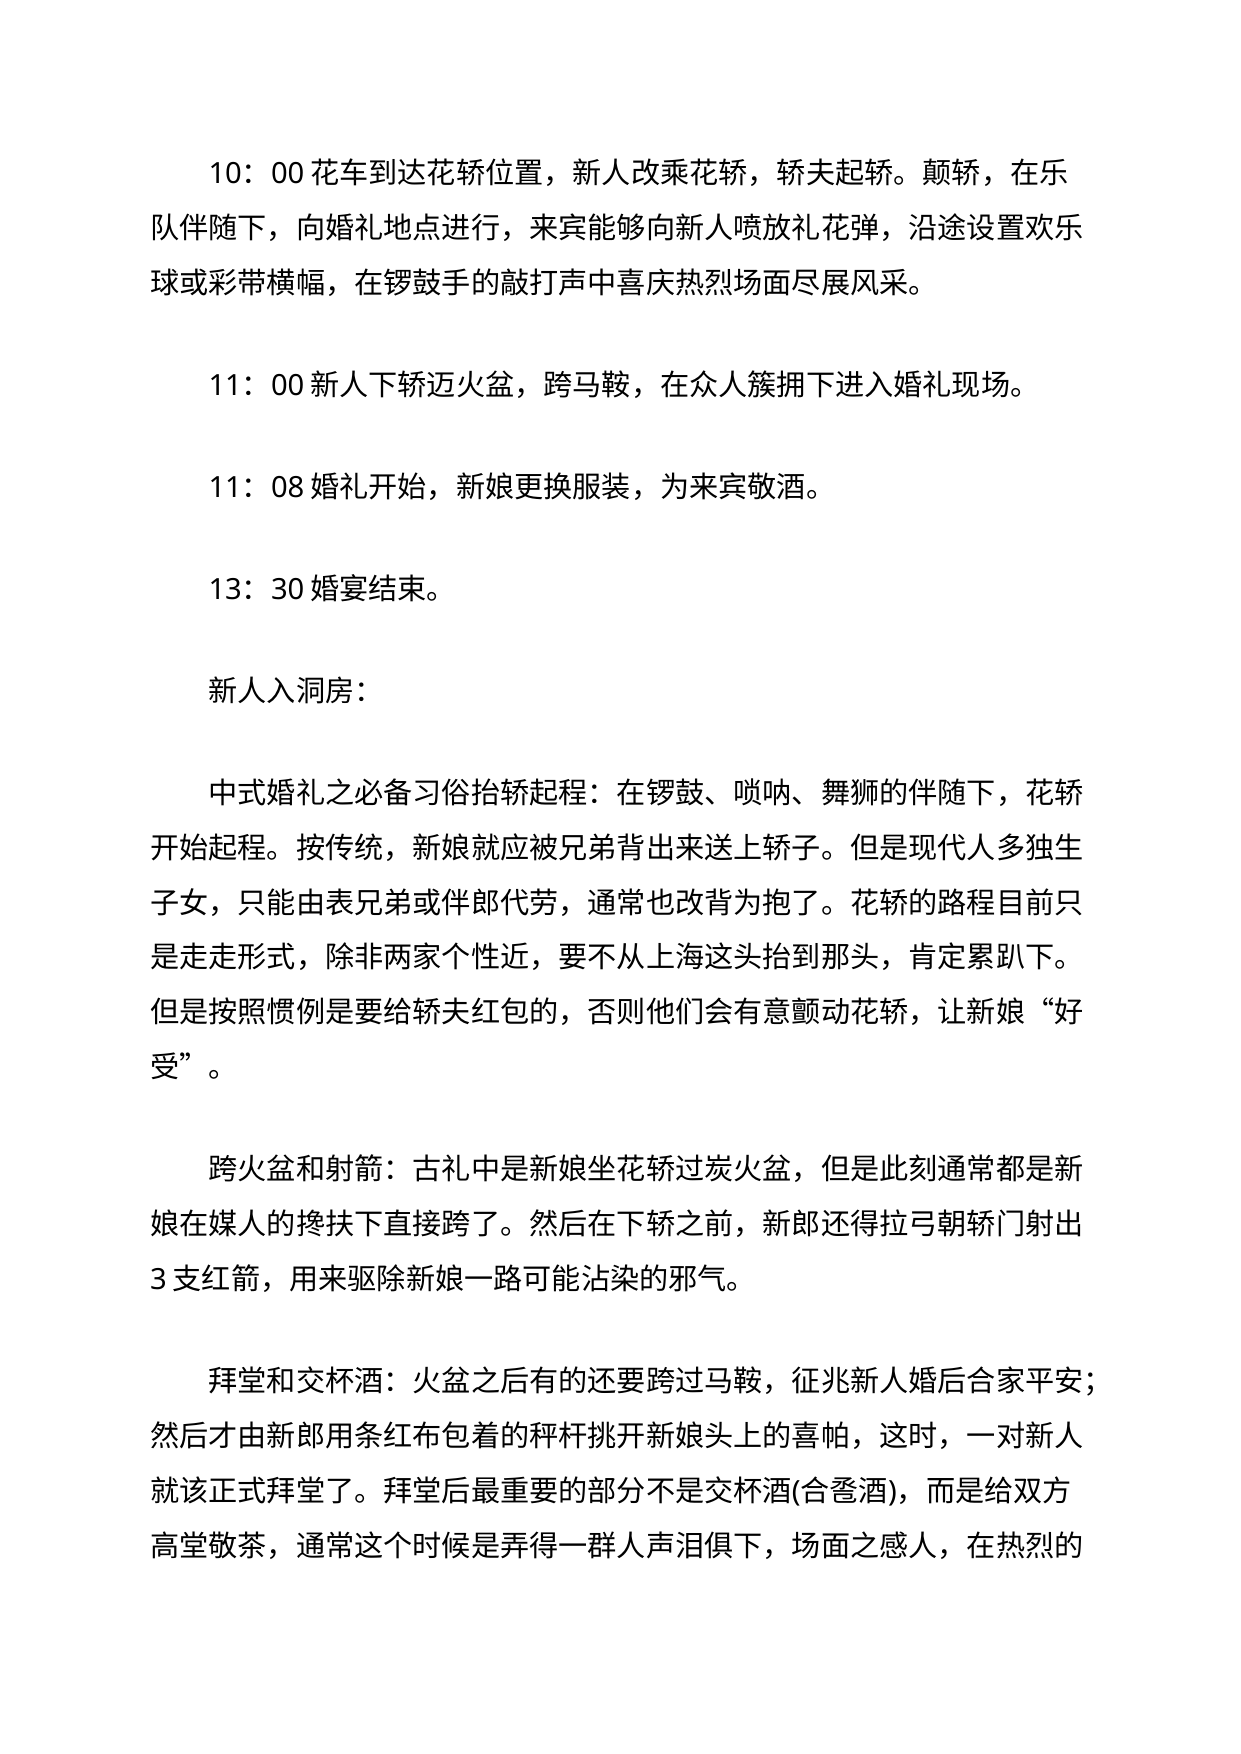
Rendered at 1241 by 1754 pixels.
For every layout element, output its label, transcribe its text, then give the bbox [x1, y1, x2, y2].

text 新人入洞房： [150, 668, 1090, 710]
text 10：00花车到达花轿位置，新人改乘花轿，轿夫起轿。颠轿，在乐队伴随下，向婚礼地点进行，来宾能够向新人喷放礼花弹，沿途设置欢乐球或彩带横幅，在锣鼓手的敲打声中喜庆热烈场面尽展风采。 [150, 150, 1090, 302]
text 11：08婚礼开始，新娘更换服装，为来宾敬酒。 [150, 464, 1090, 506]
text 11：00新人下轿迈火盆，跨马鞍，在众人簇拥下进入婚礼现场。 [150, 362, 1090, 404]
text 13：30婚宴结束。 [150, 566, 1090, 608]
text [150, 1357, 1090, 1564]
text 跨火盆和射箭：古礼中是新娘坐花轿过炭火盆，但是此刻通常都是新娘在媒人的搀扶下直接跨了。然后在下轿之前，新郎还得拉弓朝轿门射出3支红箭，用来驱除新娘一路可能沾染的邪气。 [150, 1146, 1090, 1298]
text 中式婚礼之必备习俗抬轿起程：在锣鼓、唢呐、舞狮的伴随下，花轿开始起程。按传统，新娘就应被兄弟背出来送上轿子。但是现代人多独生子女，只能由表兄弟或伴郎代劳，通常也改背为抱了。花轿的路程目前只是走走形式，除非两家个性近，要不从上海这头抬到那头，肯定累趴下。但是按照惯例是要给轿夫红包的，否则他们会有意颤动花轿，让新娘“好受”。 [150, 769, 1090, 1086]
